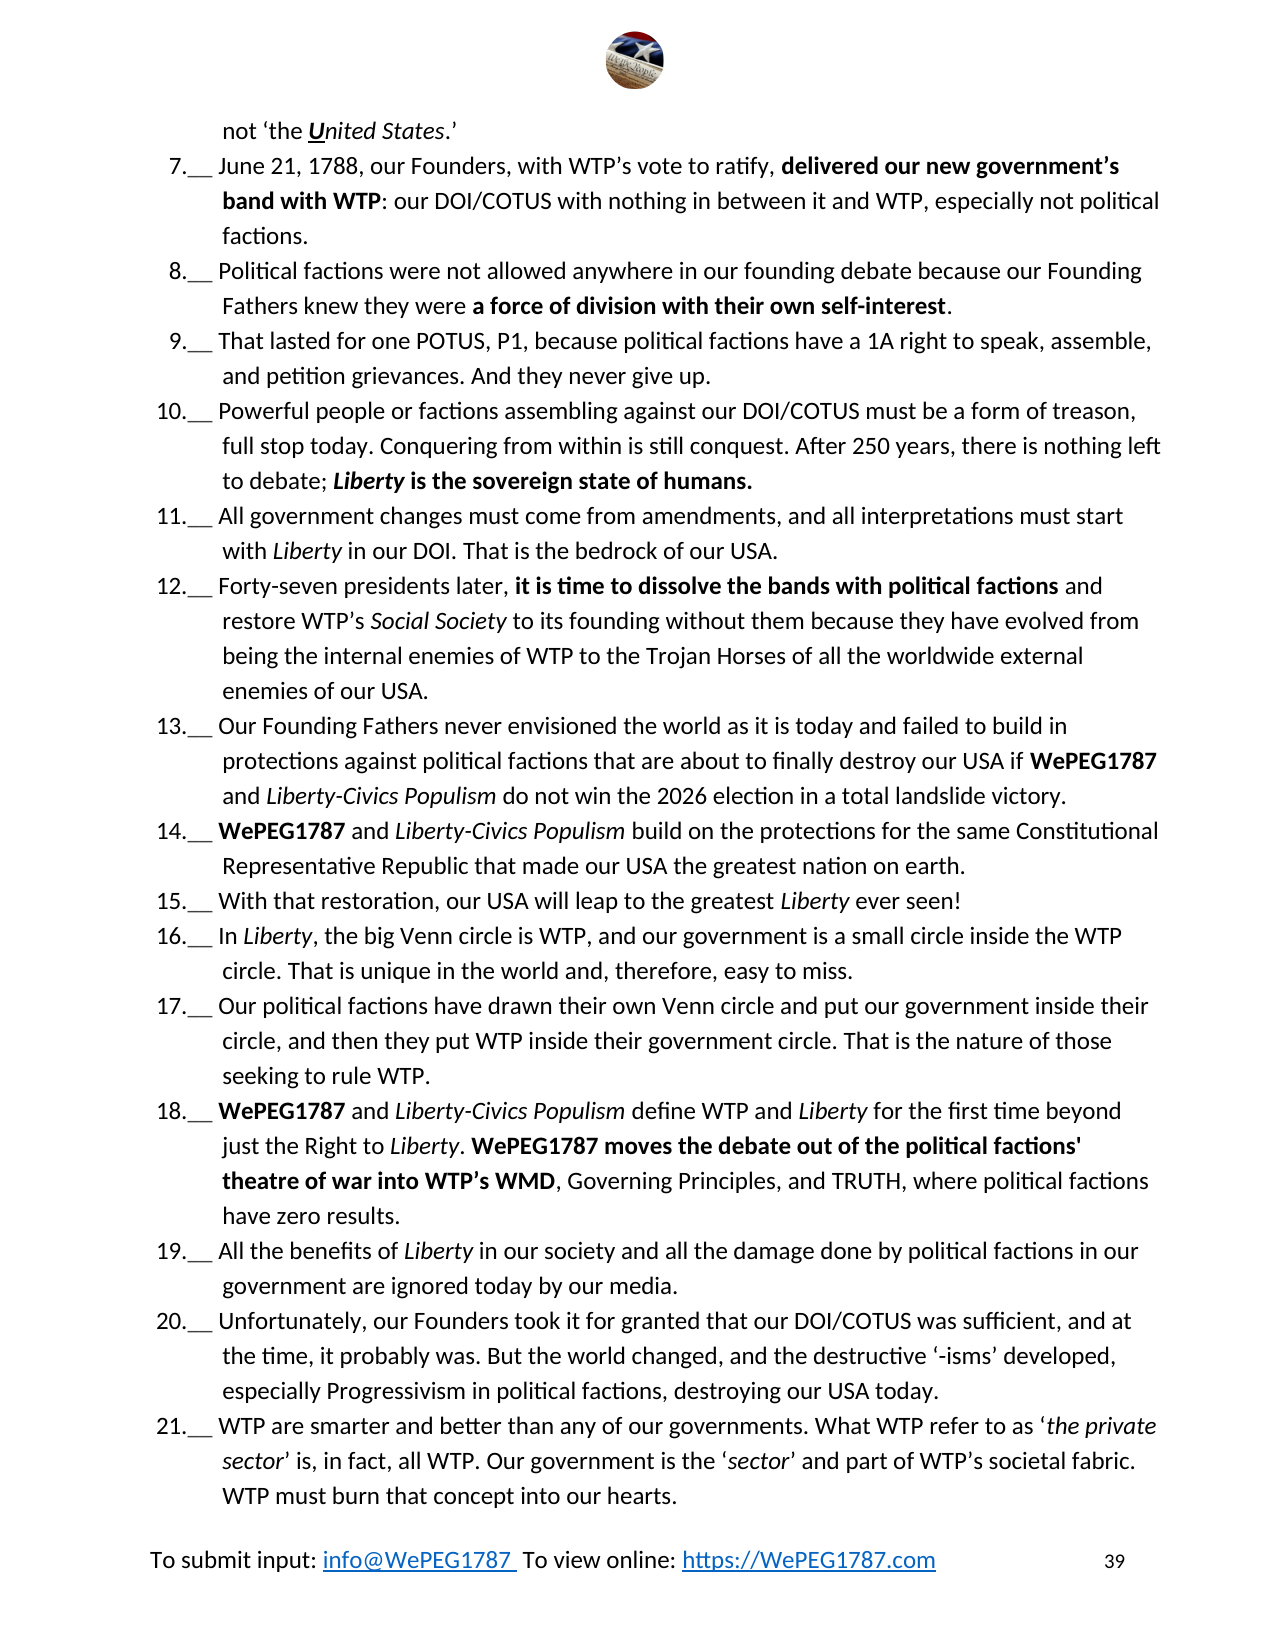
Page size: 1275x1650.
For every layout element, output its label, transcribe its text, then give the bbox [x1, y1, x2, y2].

list __ Forty-seven presidents later, it is time to dissolve the bands with political factions and restore WTP’s Social Society to its founding without them because they have evolved from being the internal enemies of WTP to the Trojan Horses of all the worldwide external enemies of our USA. [187, 571, 1162, 706]
list __ In Liberty, the big Venn circle is WTP, and our government is a small circle inside the WTP circle. That is unique in the world and, therefore, easy to miss. [187, 921, 1162, 986]
list __ That lasted for one POTUS, P1, because political factions have a 1A right to speak, assemble, and petition grievances. And they never give up. [187, 326, 1162, 391]
list __ Powerful people or factions assembling against our DOI/COTUS must be a form of treason, full stop today. Conquering from within is still conquest. After 250 years, there is nothing left to debate; Liberty is the sovereign state of humans. [187, 396, 1162, 496]
picture [605, 31, 664, 89]
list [187, 116, 1162, 146]
list __ June 21, 1788, our Founders, with WTP’s vote to ratify, delivered our new government’s band with WTP: our DOI/COTUS with nothing in between it and WTP, especially not political factions. [187, 151, 1162, 251]
list __ WTP are smarter and better than any of our governments. What WTP refer to as ‘the private sector’ is, in fact, all WTP. Our government is the ‘sector’ and part of WTP’s societal fabric. WTP must burn that concept into our hearts. [187, 1411, 1162, 1511]
list __ WePEG1787 and Liberty-Civics Populism define WTP and Liberty for the first time beyond just the Right to Liberty. WePEG1787 moves the debate out of the political factions' theatre of war into WTP’s WMD, Governing Principles, and TRUTH, where political factions have zero results. [187, 1096, 1162, 1231]
list __ All government changes must come from amendments, and all interpretations must start with Liberty in our DOI. That is the bedrock of our USA. [187, 501, 1162, 566]
list __ Political factions were not allowed anywhere in our founding debate because our Founding Fathers knew they were a force of division with their own self-interest. [187, 256, 1162, 321]
list __ With that restoration, our USA will leap to the greatest Liberty ever seen! [187, 886, 1162, 916]
list __ All the benefits of Liberty in our society and all the damage done by political factions in our government are ignored today by our media. [187, 1236, 1162, 1301]
list __ Our Founding Fathers never envisioned the world as it is today and failed to build in protections against political factions that are about to finally destroy our USA if WePEG1787 and Liberty-Civics Populism do not win the 2026 election in a total landslide victory. [187, 711, 1162, 811]
list __ WePEG1787 and Liberty-Civics Populism build on the protections for the same Constitutional Representative Republic that made our USA the greatest nation on earth. [187, 816, 1162, 881]
list __ Our political factions have drawn their own Venn circle and put our government inside their circle, and then they put WTP inside their government circle. That is the nature of those seeking to rule WTP. [187, 991, 1162, 1091]
list __ Unfortunately, our Founders took it for granted that our DOI/COTUS was sufficient, and at the time, it probably was. But the world changed, and the destructive ‘-isms’ developed, especially Progressivism in political factions, destroying our USA today. [187, 1306, 1162, 1406]
